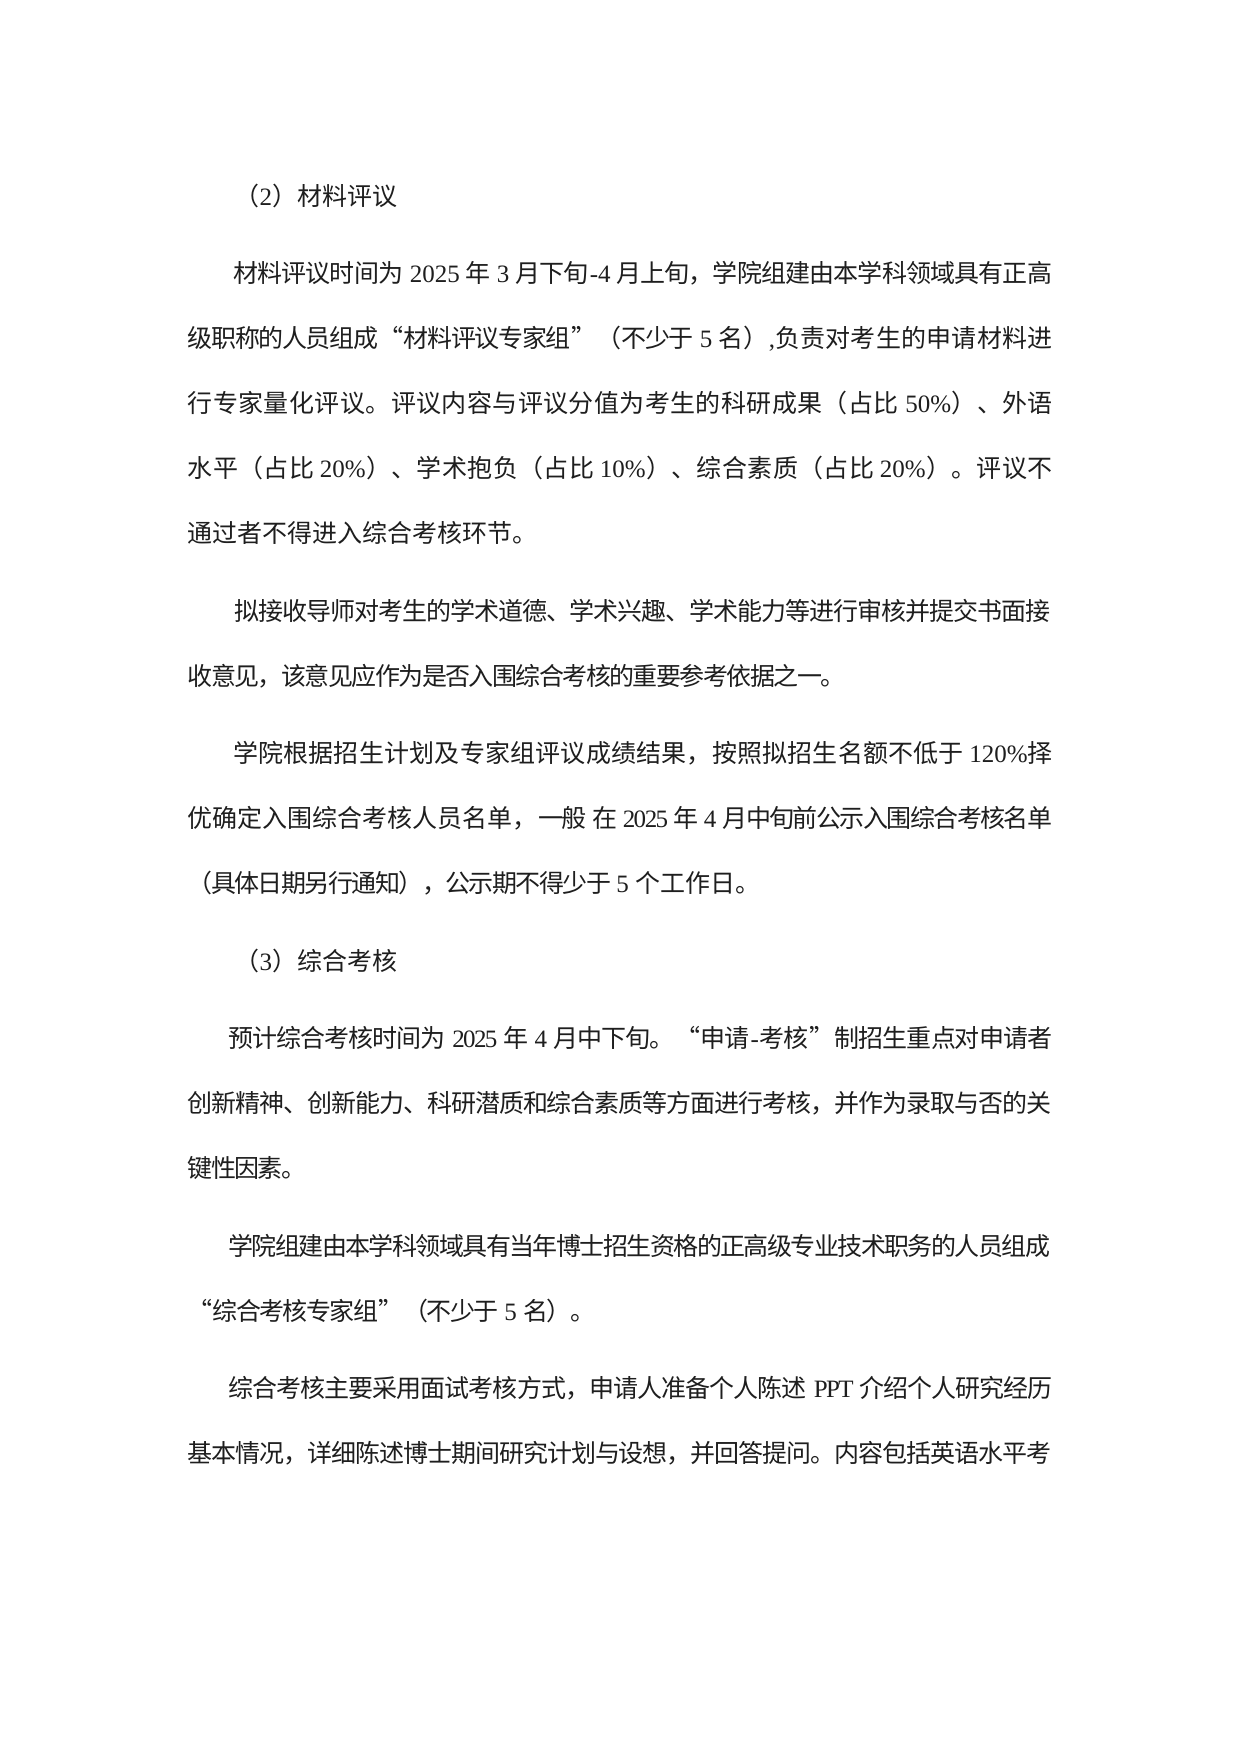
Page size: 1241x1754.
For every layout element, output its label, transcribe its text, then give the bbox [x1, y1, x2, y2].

text 学院组建由本学科领域具有当年博士招生资格的正高级专业技术职务的人员组成 “综合考核专家组”（不少于 5 名）。 [187, 1212, 1053, 1342]
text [187, 1354, 1053, 1484]
text 学院根据招生计划及专家组评议成绩结果，按照拟招生名额不低于120%择优确定入围综合考核人员名单，一般 在 2025年 4 月中旬前公示入围综合考核名单（具体日期另行通知），公示期不得少于5 个工作日。 [187, 719, 1053, 914]
text 材料评议时间为 2025年 3 月下旬-4月上旬，学院组建由本学科领域具有正高级职称的人员组成“材料评议专家组”（不少于 5 名）,负责对考生的申请材料进行专家量化评议。评议内容与评议分值为考生的科研成果（占比50%）、外语水平（占比20%）、学术抱负（占比10%）、综合素质（占比20%）。评议不通过者不得进入综合考核环节。 [187, 239, 1053, 564]
text 预计综合考核时间为 2025年 4 月中下旬。“申请-考核”制招生重点对申请者创新精神、创新能力、科研潜质和综合素质等方面进行考核，并作为录取与否的关键性因素。 [187, 1004, 1053, 1199]
text （3）综合考核 [187, 927, 1053, 992]
text 拟接收导师对考生的学术道德、学术兴趣、学术能力等进行审核并提交书面接收意见，该意见应作为是否入围综合考核的重要参考依据之一。 [187, 577, 1053, 707]
text （2）材料评议 [187, 162, 1053, 227]
